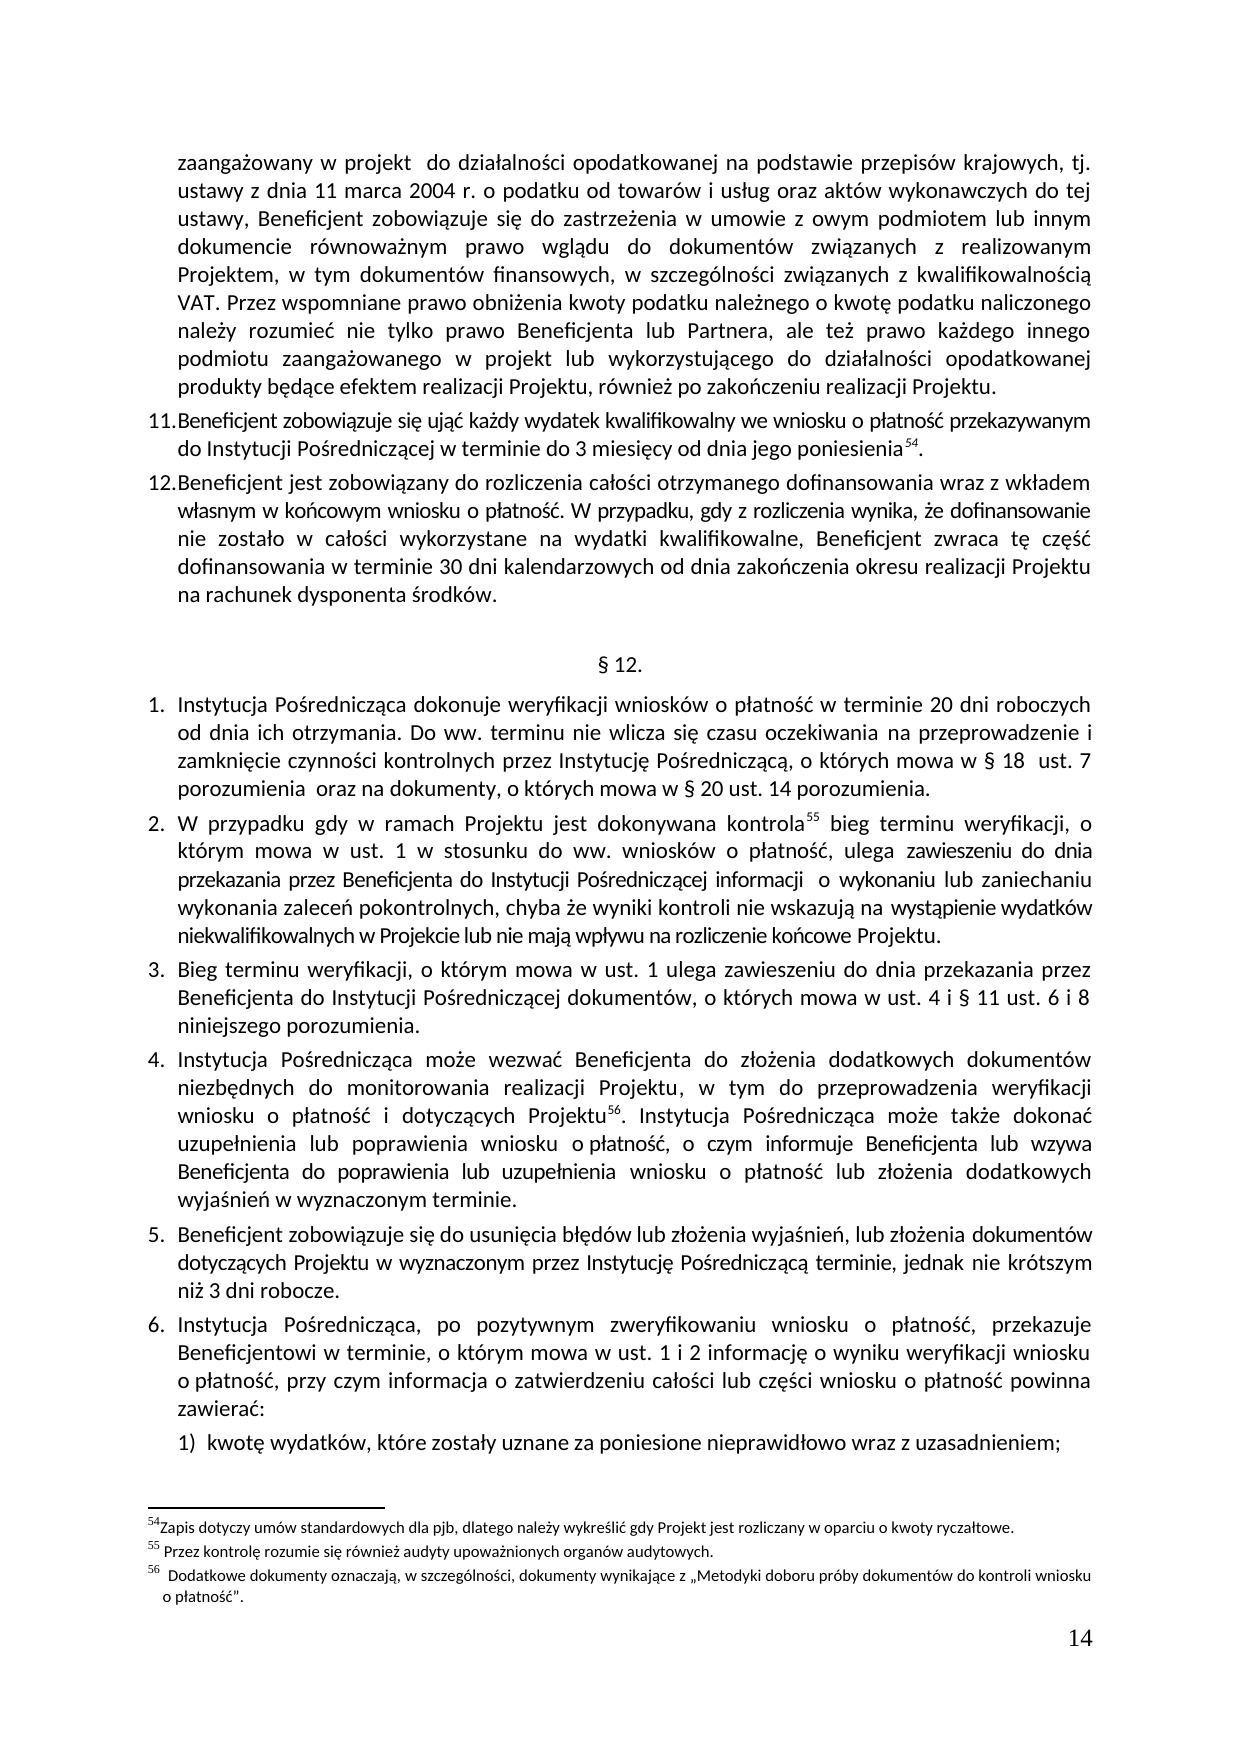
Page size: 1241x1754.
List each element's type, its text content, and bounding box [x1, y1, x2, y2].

list Beneficjent jest zobowiązany do rozliczenia całości otrzymanego dofinansowania wraz z wkładem własnym w końcowym wniosku o płatność. W przypadku, gdy z rozliczenia wynika, że dofinansowanie nie zostało w całości wykorzystane na wydatki kwalifikowalne, Beneficjent zwraca tę część dofinansowania w terminie 30 dni kalendarzowych od dnia zakończenia okresu realizacji Projektu na rachunek dysponenta środków. [148, 468, 1092, 608]
list Beneficjent zobowiązuje się do usunięcia błędów lub złożenia wyjaśnień, lub złożenia dokumentów dotyczących Projektu w wyznaczonym przez Instytucję Pośredniczącą terminie, jednak nie krótszym niż 3 dni robocze. [148, 1220, 1092, 1304]
list Bieg terminu weryfikacji, o którym mowa w ust. 1 ulega zawieszeniu do dnia przekazania przez Beneficjenta do Instytucji Pośredniczącej dokumentów, o których mowa w ust. 4 i § 11 ust. 6 i 8 niniejszego porozumienia. [148, 955, 1092, 1039]
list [148, 148, 1092, 400]
list Beneficjent zobowiązuje się ująć każdy wydatek kwalifikowalny we wniosku o płatność przekazywanym do Instytucji Pośredniczącej w terminie do 3 miesięcy od dnia jego poniesienia. [148, 406, 1092, 462]
list Instytucja Pośrednicząca, po pozytywnym zweryfikowaniu wniosku o płatność, przekazuje Beneficjentowi w terminie, o którym mowa w ust. 1 i 2 informację o wyniku weryfikacji wniosku o płatność, przy czym informacja o zatwierdzeniu całości lub części wniosku o płatność powinna zawierać: [148, 1310, 1092, 1422]
list Instytucja Pośrednicząca dokonuje weryfikacji wniosków o płatność w terminie 20 dni roboczych od dnia ich otrzymania. Do ww. terminu nie wlicza się czasu oczekiwania na przeprowadzenie i zamknięcie czynności kontrolnych przez Instytucję Pośredniczącą, o których mowa w § 18 ust. 7 porozumienia oraz na dokumenty, o których mowa w § 20 ust. 14 porozumienia. [148, 690, 1092, 802]
list W przypadku gdy w ramach Projektu jest dokonywana kontrola bieg terminu weryfikacji, o którym mowa w ust. 1 w stosunku do ww. wniosków o płatność, ulega zawieszeniu do dnia przekazania przez Beneficjenta do Instytucji Pośredniczącej informacji o wykonaniu lub zaniechaniu wykonania zaleceń pokontrolnych, chyba że wyniki kontroli nie wskazują na wystąpienie wydatków niekwalifikowalnych w Projekcie lub nie mają wpływu na rozliczenie końcowe Projektu. [148, 809, 1092, 949]
list kwotę wydatków, które zostały uznane za poniesione nieprawidłowo wraz z uzasadnieniem; [177, 1428, 1092, 1456]
text § 12. [148, 650, 1092, 678]
list Instytucja Pośrednicząca może wezwać Beneficjenta do złożenia dodatkowych dokumentów niezbędnych do monitorowania realizacji Projektu, w tym do przeprowadzenia weryfikacji wniosku o płatność i dotyczących Projektu. Instytucja Pośrednicząca może także dokonać uzupełnienia lub poprawienia wniosku o płatność, o czym informuje Beneficjenta lub wzywa Beneficjenta do poprawienia lub uzupełnienia wniosku o płatność lub złożenia dodatkowych wyjaśnień w wyznaczonym terminie. [148, 1045, 1092, 1213]
